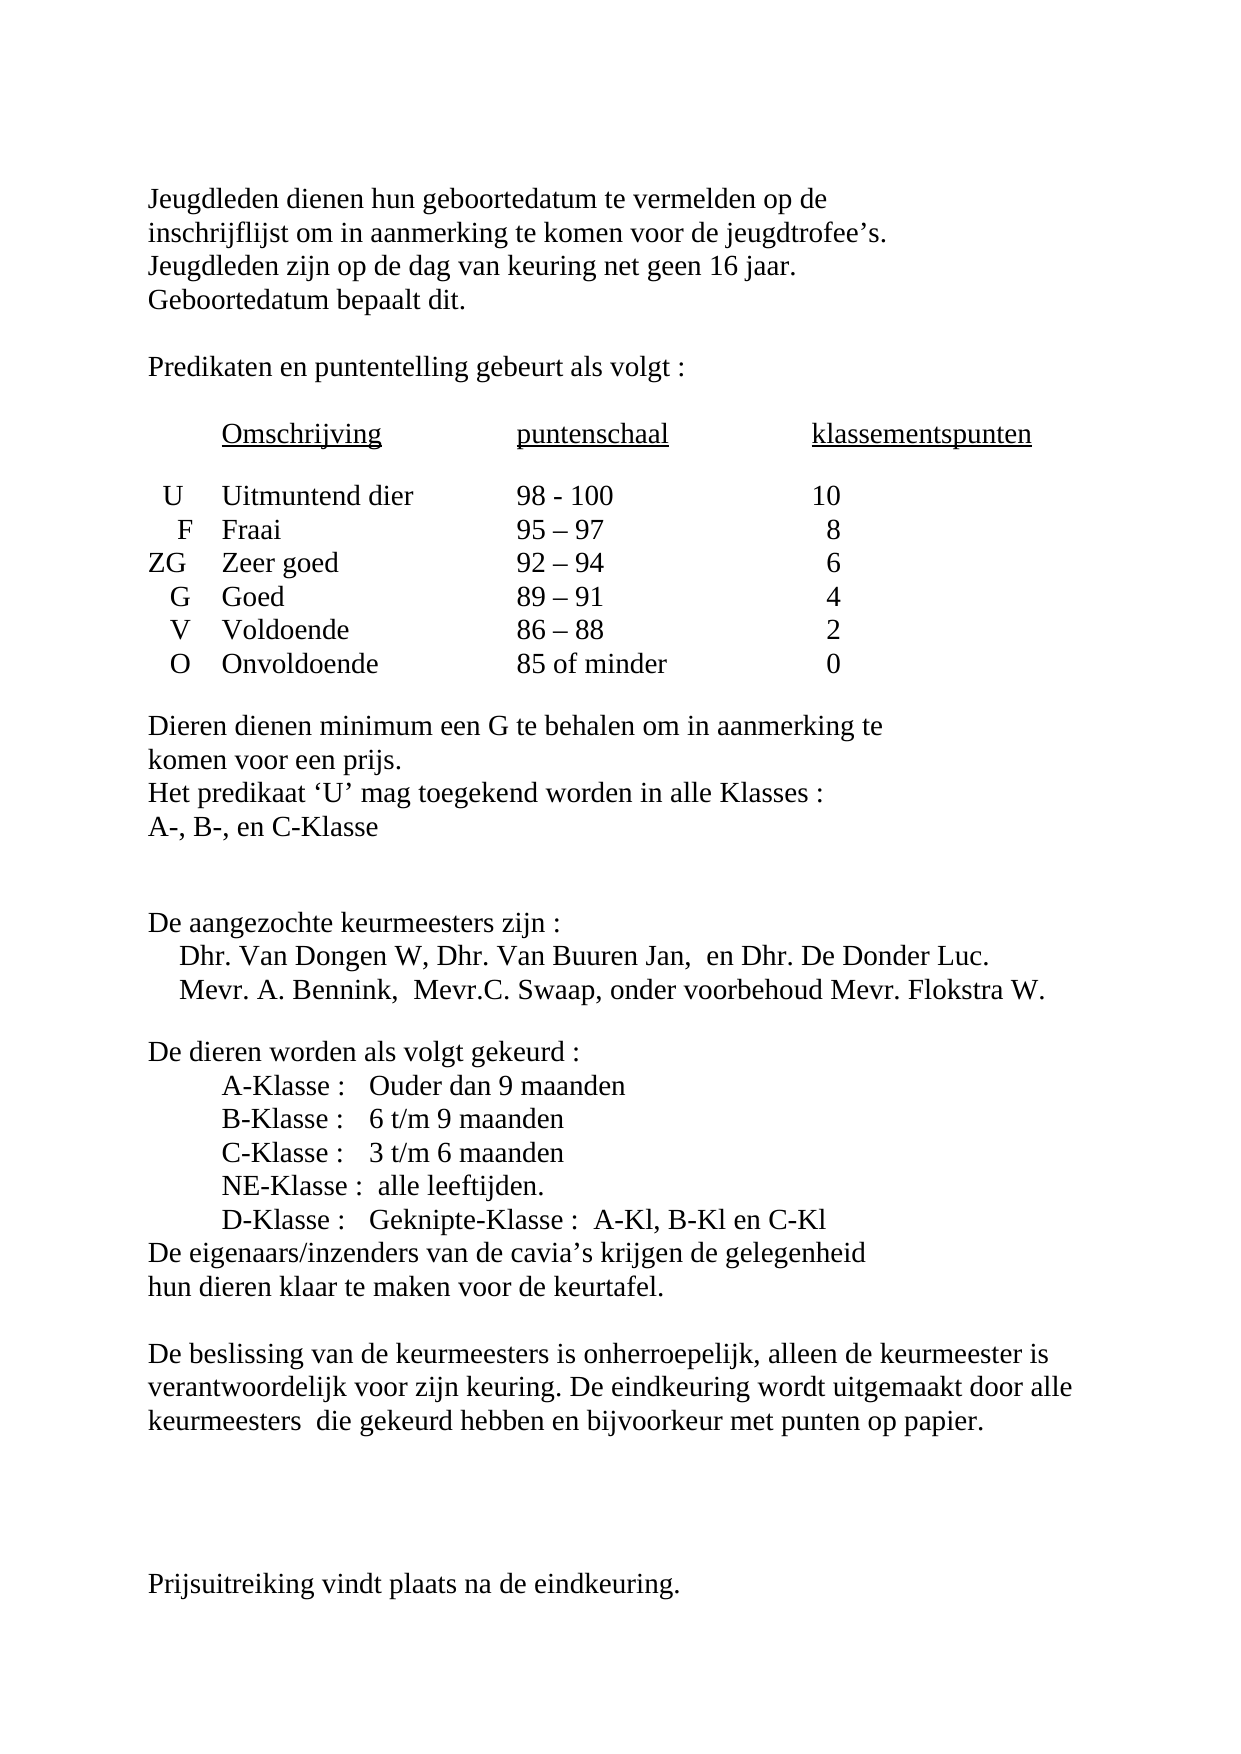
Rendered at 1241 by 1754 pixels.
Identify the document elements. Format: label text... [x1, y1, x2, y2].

list D-Klasse : Geknipte-Klasse : A-Kl, B-Kl en C-Kl [148, 1202, 1093, 1235]
list De dieren worden als volgt gekeurd : [148, 1034, 1093, 1068]
text Dieren dienen minimum een G te behalen om in aanmerking te [148, 708, 1093, 742]
text U Uitmuntend dier 98 - 100 10 [148, 478, 1093, 512]
list Mevr. A. Bennink, Mevr.C. Swaap, onder voorbehoud Mevr. Flokstra W. [179, 972, 1093, 1005]
text hun dieren klaar te maken voor de keurtafel. [148, 1269, 1093, 1302]
text A-, B-, en C-Klasse [148, 809, 1093, 842]
text F Fraai 95 – 97 8 [148, 512, 1093, 545]
text G Goed 89 – 91 4 [148, 579, 1093, 612]
text V Voldoende 86 – 88 2 [148, 612, 1093, 646]
text komen voor een prijs. [148, 742, 1093, 775]
text O Onvoldoende 85 of minder 0 [148, 646, 1093, 679]
text De eigenaars/inzenders van de cavia’s krijgen de gelegenheid [148, 1235, 1093, 1269]
list Geboortedatum bepaalt dit. [148, 282, 1093, 315]
list Dhr. Van Dongen W, Dhr. Van Buuren Jan, en Dhr. De Donder Luc. [179, 938, 1093, 972]
text ZG Zeer goed 92 – 94 6 [148, 545, 1093, 579]
list Jeugdleden zijn op de dag van keuring net geen 16 jaar. [148, 248, 1093, 282]
text Prijsuitreiking vindt plaats na de eindkeuring. [148, 1566, 1093, 1599]
text Het predikaat ‘U’ mag toegekend worden in alle Klasses : [148, 775, 1093, 809]
list inschrijflijst om in aanmerking te komen voor de jeugdtrofee’s. [148, 215, 1093, 248]
text C-Klasse : 3 t/m 6 maanden [148, 1135, 1093, 1168]
text Omschrijving puntenschaal klassementspunten [148, 416, 1093, 449]
text De beslissing van de keurmeesters is onherroepelijk, alleen de keurmeester is verantwoordelijk voor zijn keuring. De eindkeuring wordt uitgemaakt door alle keurmeesters die gekeurd hebben en bijvoorkeur met punten op papier. [148, 1336, 1093, 1437]
text B-Klasse : 6 t/m 9 maanden [148, 1101, 1093, 1135]
text De aangezochte keurmeesters zijn : [148, 905, 1093, 938]
list Jeugdleden dienen hun geboortedatum te vermelden op de [148, 181, 1093, 215]
text Predikaten en puntentelling gebeurt als volgt : [148, 349, 1093, 382]
text A-Klasse : Ouder dan 9 maanden [148, 1068, 1093, 1101]
text NE-Klasse : alle leeftijden. [148, 1168, 1093, 1202]
